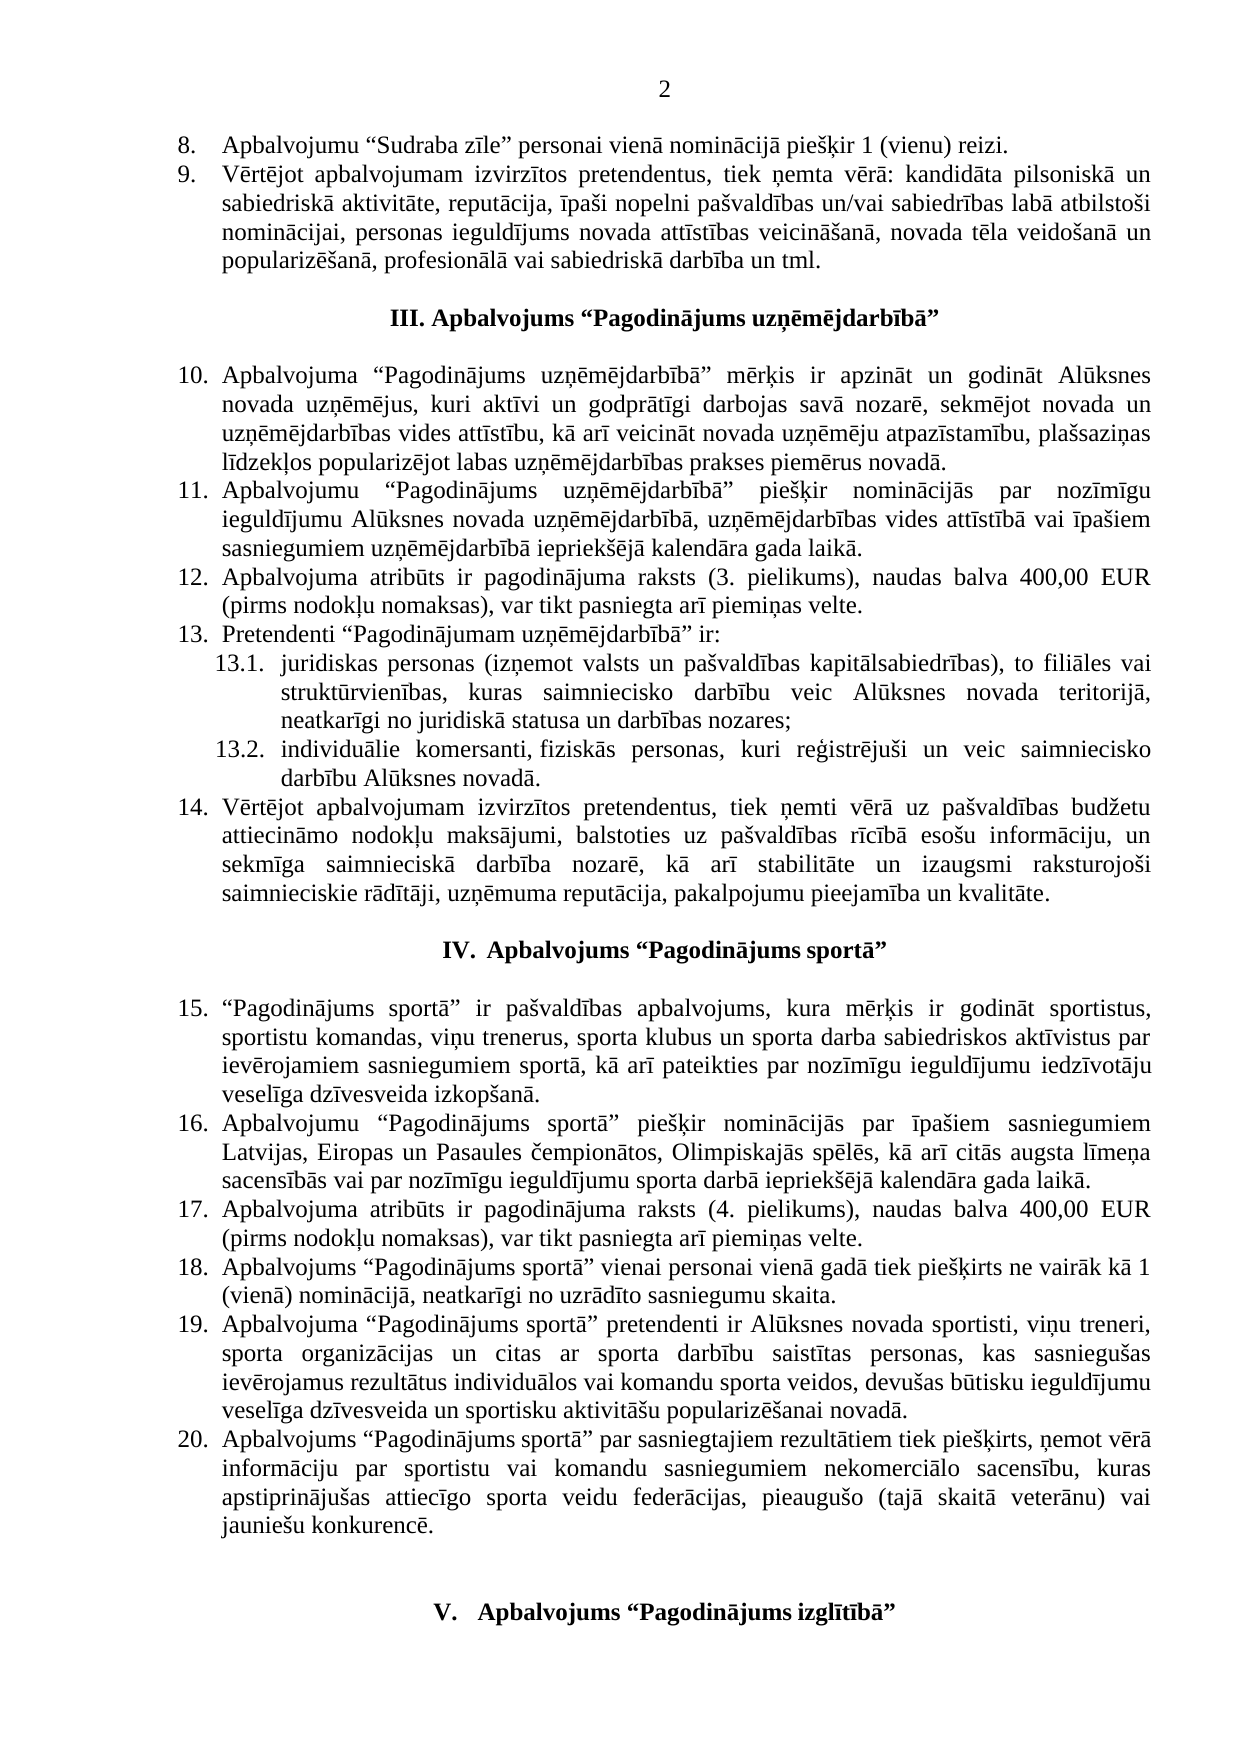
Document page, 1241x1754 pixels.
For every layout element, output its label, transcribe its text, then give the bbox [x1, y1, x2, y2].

list Vērtējot apbalvojumam izvirzītos pretendentus, tiek ņemti vērā uz pašvaldības budžetu attiecināmo nodokļu maksājumi, balstoties uz pašvaldības rīcībā esošu informāciju, un sekmīga saimnieciskā darbība nozarē, kā arī stabilitāte un izaugsmi raksturojoši saimnieciskie rādītāji, uzņēmuma reputācija, pakalpojumu pieejamība un kvalitāte. [177, 792, 1152, 907]
list Apbalvojumu “Sudraba zīle” personai vienā nominācijā piešķir 1 (vienu) reizi. [177, 131, 1152, 159]
list juridiskas personas (izņemot valsts un pašvaldības kapitālsabiedrības), to filiāles vai struktūrvienības, kuras saimniecisko darbību veic Alūksnes novada teritorijā, neatkarīgi no juridiskā statusa un darbības nozares; [214, 648, 1152, 734]
list Apbalvojuma “Pagodinājums uzņēmējdarbībā” mērķis ir apzināt un godināt Alūksnes novada uzņēmējus, kuri aktīvi un godprātīgi darbojas savā nozarē, sekmējot novada un uzņēmējdarbības vides attīstību, kā arī veicināt novada uzņēmēju atpazīstamību, plašsaziņas līdzekļos popularizējot labas uzņēmējdarbības prakses piemērus novadā. [177, 361, 1152, 476]
list Apbalvojuma atribūts ir pagodinājuma raksts (4. pielikums), naudas balva 400,00 EUR (pirms nodokļu nomaksas), var tikt pasniegta arī piemiņas velte. [177, 1194, 1152, 1252]
text III. Apbalvojums “Pagodinājums uzņēmējdarbībā” [177, 303, 1152, 332]
list Vērtējot apbalvojumam izvirzītos pretendentus, tiek ņemta vērā: kandidāta pilsoniskā un sabiedriskā aktivitāte, reputācija, īpaši nopelni pašvaldības un/vai sabiedrības labā atbilstoši nominācijai, personas ieguldījums novada attīstības veicināšanā, novada tēla veidošanā un popularizēšanā, profesionālā vai sabiedriskā darbība un tml. [177, 159, 1152, 274]
list Apbalvojums “Pagodinājums izglītībā” [177, 1597, 1152, 1626]
list Apbalvojuma “Pagodinājums sportā” pretendenti ir Alūksnes novada sportisti, viņu treneri, sporta organizācijas un citas ar sporta darbību saistītas personas, kas sasniegušas ievērojamus rezultātus individuālos vai komandu sporta veidos, devušas būtisku ieguldījumu veselīga dzīvesveida un sportisku aktivitāšu popularizēšanai novadā. [177, 1309, 1152, 1424]
list Apbalvojums “Pagodinājums sportā” par sasniegtajiem rezultātiem tiek piešķirts, ņemot vērā informāciju par sportistu vai komandu sasniegumiem nekomerciālo sacensību, kuras apstiprinājušas attiecīgo sporta veidu federācijas, pieaugušo (tajā skaitā veterānu) vai jauniešu konkurencē. [177, 1424, 1152, 1539]
list Apbalvojums “Pagodinājums sportā” [177, 936, 1152, 964]
list Apbalvojumu “Pagodinājums sportā” piešķir nominācijās par īpašiem sasniegumiem Latvijas, Eiropas un Pasaules čempionātos, Olimpiskajās spēlēs, kā arī citās augsta līmeņa sacensībās vai par nozīmīgu ieguldījumu sporta darbā iepriekšējā kalendāra gada laikā. [177, 1108, 1152, 1194]
list “Pagodinājums sportā” ir pašvaldības apbalvojums, kura mērķis ir godināt sportistus, sportistu komandas, viņu trenerus, sporta klubus un sporta darba sabiedriskos aktīvistus par ievērojamiem sasniegumiem sportā, kā arī pateikties par nozīmīgu ieguldījumu iedzīvotāju veselīga dzīvesveida izkopšanā. [177, 993, 1152, 1108]
list Pretendenti “Pagodinājumam uzņēmējdarbībā” ir: [177, 619, 1152, 648]
list Apbalvojumu “Pagodinājums uzņēmējdarbībā” piešķir nominācijās par nozīmīgu ieguldījumu Alūksnes novada uzņēmējdarbībā, uzņēmējdarbības vides attīstībā vai īpašiem sasniegumiem uzņēmējdarbībā iepriekšējā kalendāra gada laikā. [177, 476, 1152, 562]
list Apbalvojums “Pagodinājums sportā” vienai personai vienā gadā tiek piešķirts ne vairāk kā 1 (vienā) nominācijā, neatkarīgi no uzrādīto sasniegumu skaita. [177, 1252, 1152, 1309]
list individuālie komersanti, fiziskās personas, kuri reģistrējuši un veic saimniecisko darbību Alūksnes novadā. [215, 734, 1152, 792]
list Apbalvojuma atribūts ir pagodinājuma raksts (3. pielikums), naudas balva 400,00 EUR (pirms nodokļu nomaksas), var tikt pasniegta arī piemiņas velte. [177, 562, 1152, 619]
